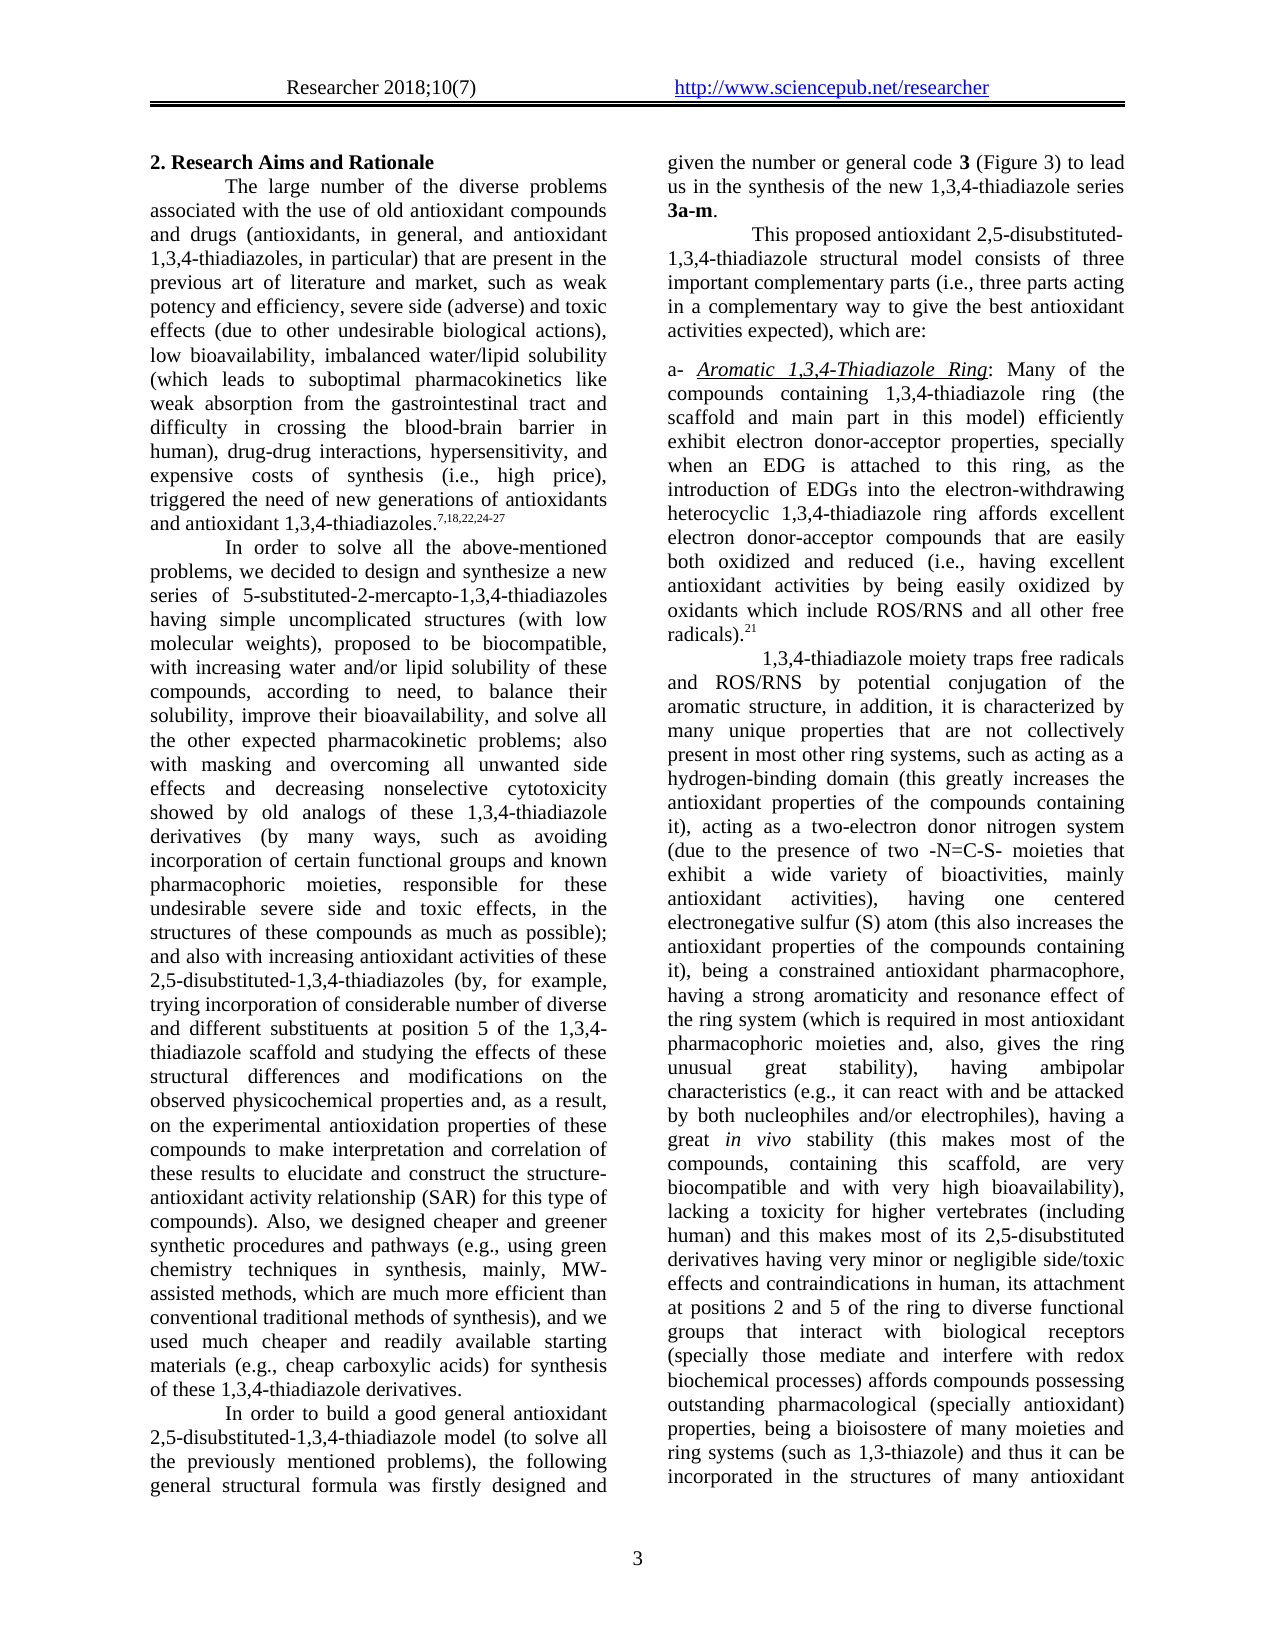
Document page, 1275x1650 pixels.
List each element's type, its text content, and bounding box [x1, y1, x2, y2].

text a- Aromatic 1,3,4-Thiadiazole Ring: Many of the compounds containing 1,3,4-thiadiazole ring (the scaffold and main part in this model) efficiently exhibit electron donor-acceptor properties, specially when an EDG is attached to this ring, as the introduction of EDGs into the electron-withdrawing heterocyclic 1,3,4-thiadiazole ring affords excellent electron donor-acceptor compounds that are easily both oxidized and reduced (i.e., having excellent antioxidant activities by being easily oxidized by oxidants which include ROS/RNS and all other free radicals).21 [667, 357, 1125, 646]
text In order to build a good general antioxidant 2,5-disubstituted-1,3,4-thiadiazole model (to solve all the previously mentioned problems), the following general structural formula was firstly designed and given the number or general code 3 (Figure 3) to lead us in the synthesis of the new 1,3,4-thiadiazole series 3a-m. [150, 1401, 607, 1497]
text In order to solve all the above-mentioned problems, we decided to design and synthesize a new series of 5-substituted-2-mercapto-1,3,4-thiadiazoles having simple uncomplicated structures (with low molecular weights), proposed to be biocompatible, with increasing water and/or lipid solubility of these compounds, according to need, to balance their solubility, improve their bioavailability, and solve all the other expected pharmacokinetic problems; also with masking and overcoming all unwanted side effects and decreasing nonselective cytotoxicity showed by old analogs of these 1,3,4-thiadiazole derivatives (by many ways, such as avoiding incorporation of certain functional groups and known pharmacophoric moieties, responsible for these undesirable severe side and toxic effects, in the structures of these compounds as much as possible); and also with increasing antioxidant activities of these 2,5-disubstituted-1,3,4-thiadiazoles (by, for example, trying incorporation of considerable number of diverse and different substituents at position 5 of the 1,3,4-thiadiazole scaffold and studying the effects of these structural differences and modifications on the observed physicochemical properties and, as a result, on the experimental antioxidation properties of these compounds to make interpretation and correlation of these results to elucidate and construct the structure-antioxidant activity relationship (SAR) for this type of compounds). Also, we designed cheaper and greener synthetic procedures and pathways (e.g., using green chemistry techniques in synthesis, mainly, MW-assisted methods, which are much more efficient than conventional traditional methods of synthesis), and we used much cheaper and readily available starting materials (e.g., cheap carboxylic acids) for synthesis of these 1,3,4-thiadiazole derivatives. [150, 535, 607, 1401]
text The large number of the diverse problems associated with the use of old antioxidant compounds and drugs (antioxidants, in general, and antioxidant 1,3,4-thiadiazoles, in particular) that are present in the previous art of literature and market, such as weak potency and efficiency, severe side (adverse) and toxic effects (due to other undesirable biological actions), low bioavailability, imbalanced water/lipid solubility (which leads to suboptimal pharmacokinetics like weak absorption from the gastrointestinal tract and difficulty in crossing the blood-brain barrier in human), drug-drug interactions, hypersensitivity, and expensive costs of synthesis (i.e., high price), triggered the need of new generations of antioxidants and antioxidant 1,3,4-thiadiazoles.7,18,22,24-27 [150, 174, 607, 535]
text This proposed antioxidant 2,5-disubstituted-1,3,4-thiadiazole structural model consists of three important complementary parts (i.e., three parts acting in a complementary way to give the best antioxidant activities expected), which are: [667, 222, 1125, 342]
text 2. Research Aims and Rationale [150, 150, 607, 174]
text In order to build a good general antioxidant 2,5-disubstituted-1,3,4-thiadiazole model (to solve all the previously mentioned problems), the following general structural formula was firstly designed and given the number or general code 3 (Figure 3) to lead us in the synthesis of the new 1,3,4-thiadiazole series 3a-m. [667, 150, 1125, 222]
